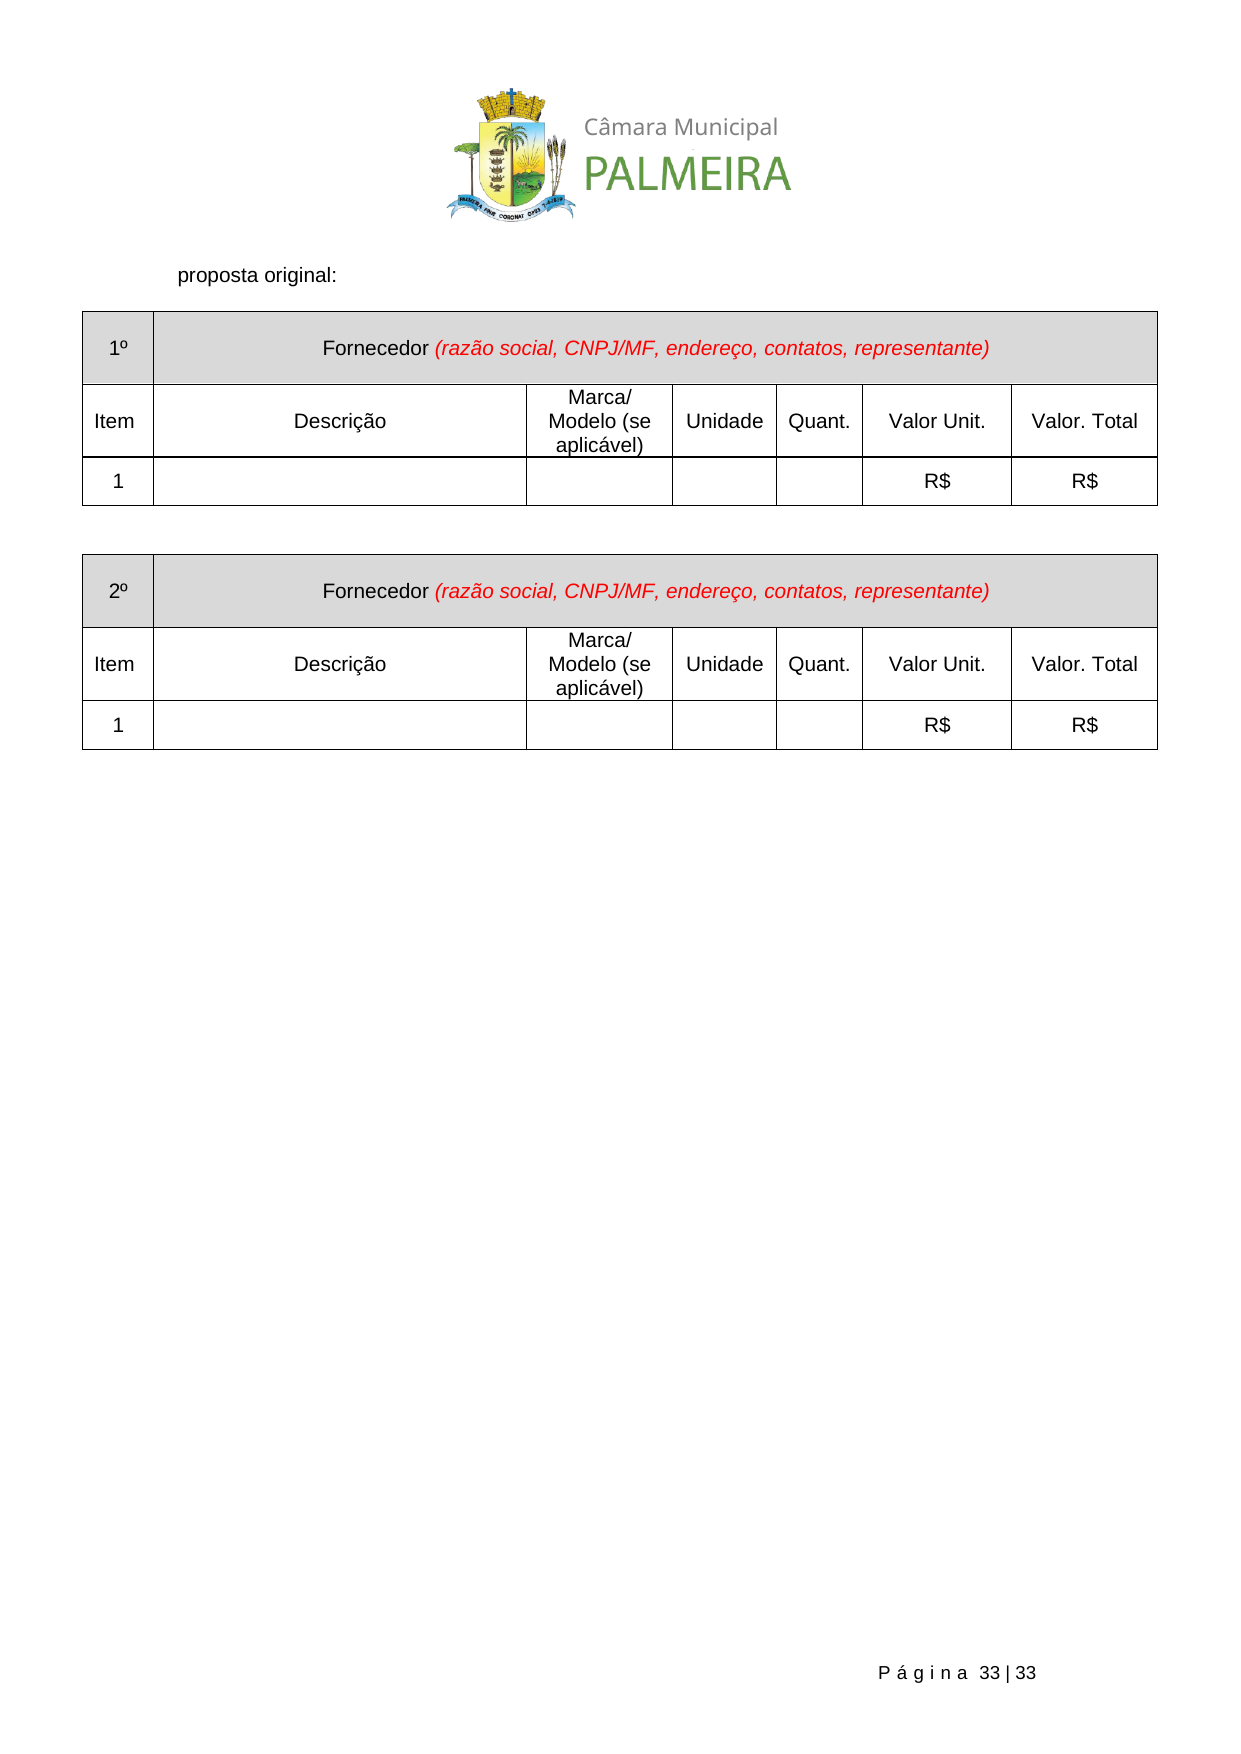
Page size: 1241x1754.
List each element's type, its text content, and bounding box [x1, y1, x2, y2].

table_cell Valor Unit. [863, 385, 1011, 456]
table_cell Descrição [154, 385, 526, 456]
table_cell 1 [83, 458, 153, 505]
table_cell Valor Unit. [863, 628, 1011, 700]
table_cell [527, 701, 672, 749]
table_cell Item [83, 628, 153, 700]
table_cell R$ [1012, 458, 1157, 505]
table_header Fornecedor (razão social, CNPJ/MF, endereço, contatos, representante) [154, 555, 1157, 627]
table_cell Descrição [154, 628, 526, 700]
table_header 1º [83, 312, 153, 383]
table_cell [673, 701, 776, 749]
table_cell Valor. Total [1012, 628, 1157, 700]
table_cell Item [83, 385, 153, 456]
table_cell [154, 701, 526, 749]
table_cell R$ [863, 458, 1011, 505]
table_cell [673, 458, 776, 505]
table_cell Quant. [777, 628, 862, 700]
table_cell Unidade [673, 385, 776, 456]
table_cell Quant. [777, 385, 862, 456]
table_cell [154, 458, 526, 505]
table_cell Marca/ Modelo (se aplicável) [527, 385, 672, 456]
table_cell R$ [1012, 701, 1157, 749]
table_cell Unidade [673, 628, 776, 700]
table_cell Marca/ Modelo (se aplicável) [527, 628, 672, 700]
picture [443, 86, 797, 232]
table_cell Valor. Total [1012, 385, 1157, 456]
table_header Fornecedor (razão social, CNPJ/MF, endereço, contatos, representante) [154, 312, 1157, 383]
table_cell [777, 458, 862, 505]
text Seguindo a ordem de classificação, segue relação de fornecedores que mantiveram sua proposta original: [177, 263, 1066, 287]
table_cell [527, 458, 672, 505]
table_cell [777, 701, 862, 749]
table_cell R$ [863, 701, 1011, 749]
table_cell 1 [83, 701, 153, 749]
table_header 2º [83, 555, 153, 627]
